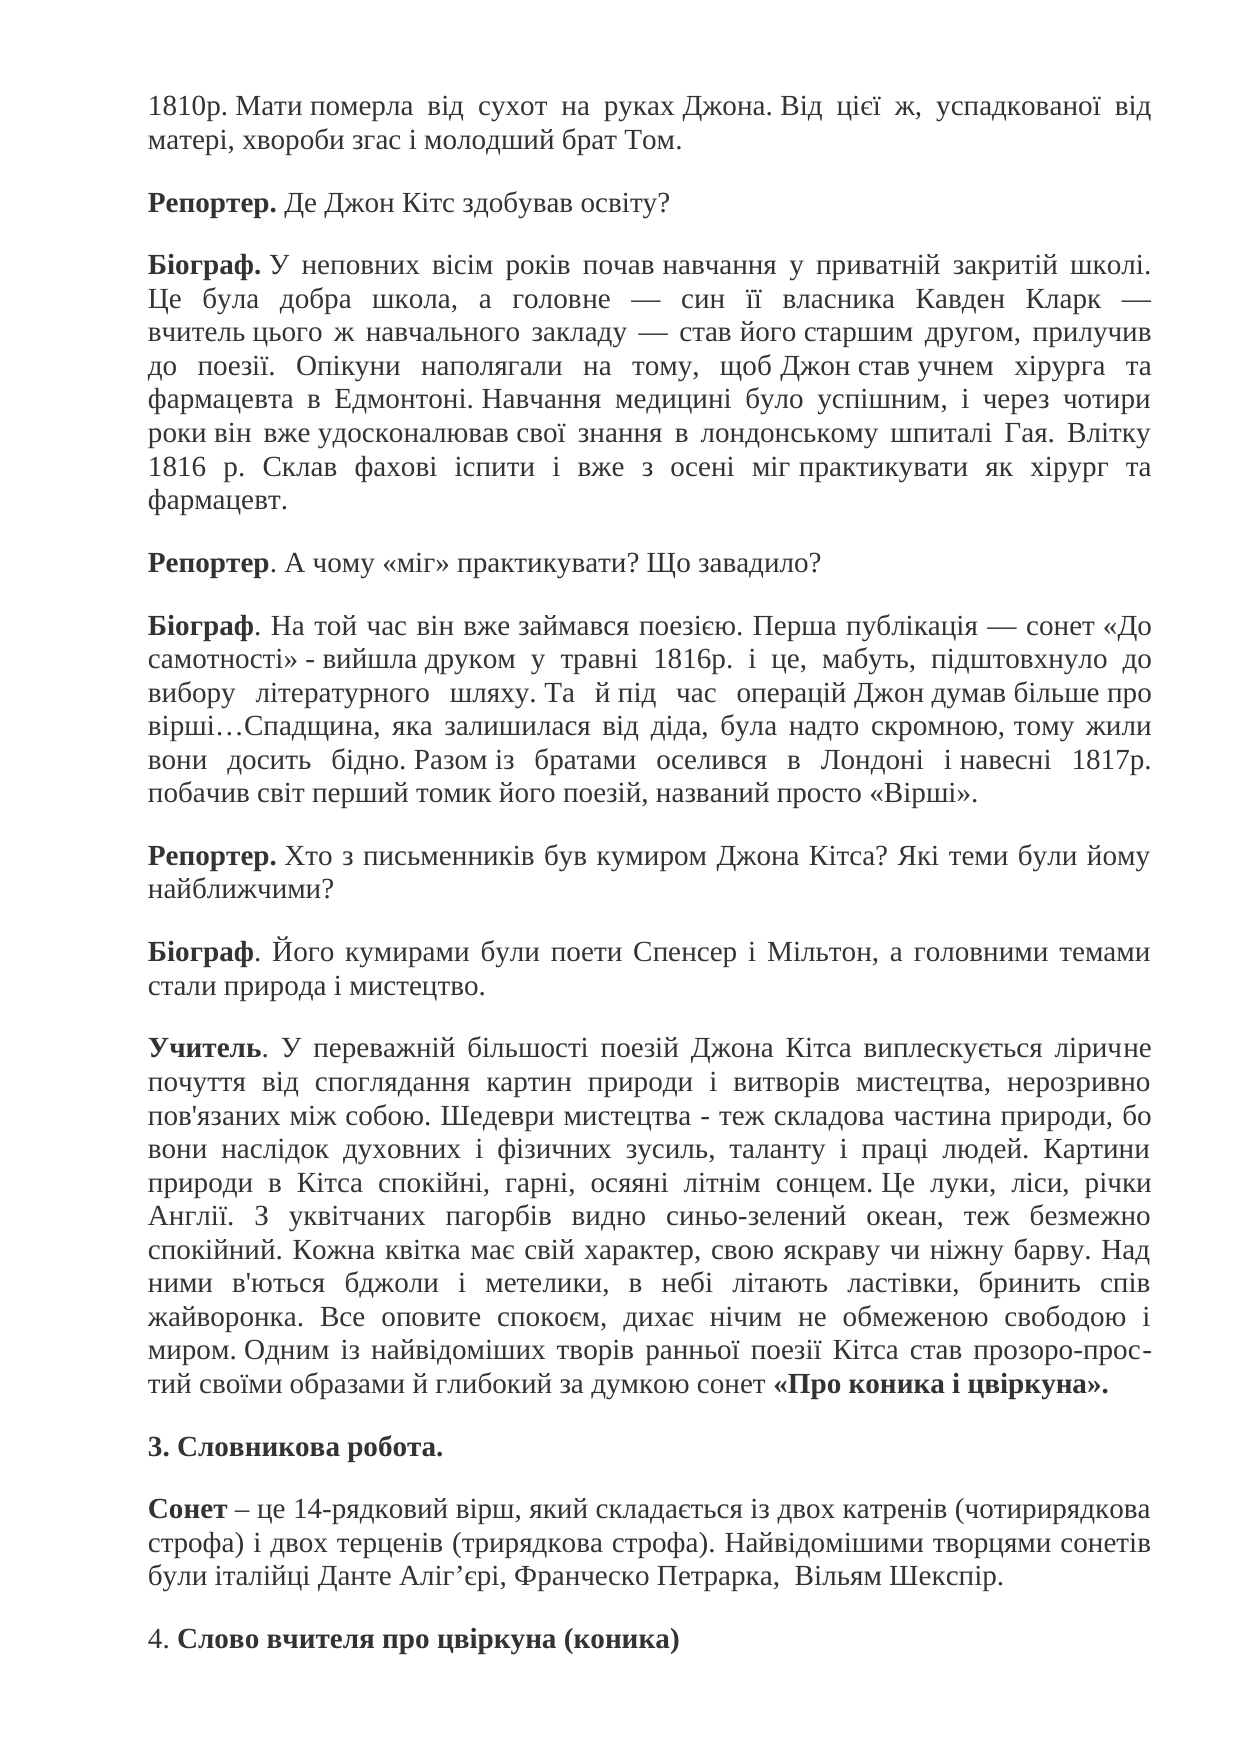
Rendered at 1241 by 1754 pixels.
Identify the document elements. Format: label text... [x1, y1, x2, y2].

text 3. Словникова робота. [148, 1429, 1152, 1462]
text Біограф. На той час він вже займався поезією. Перша публікація — сонет «До самотності» - вийшла друком у травні 1816р. і це, мабуть, підштовхнуло до вибору літературного шляху. Та й під час операцій Джон думав більше про вірші…Спадщина, яка залишилася від діда, була надто скромною, тому жили вони досить бідно. Разом із братами оселився в Лондоні і навесні 1817р. побачив світ перший томик його поезій, названий просто «Вірші». [148, 608, 1152, 809]
text Учитель. У переважній більшості поезій Джона Кітса виплескується ліричне почуття від споглядання картин природи і витворів мистецтва, нерозривно пов'язаних між собою. Шедеври мистецтва - теж складова частина природи, бо вони наслідок духовних і фізичних зусиль, таланту і праці людей. Картини природи в Кітса спокійні, гарні, осяяні літнім сонцем. Це луки, ліси, річки Англії. З уквітчаних пагорбів видно синьо-зелений океан, теж безмежно спокійний. Кожна квітка має свій характер, свою яскраву чи ніжну барву. Над ними в'ються бджоли і метелики, в небі літають ластівки, бринить спів жайворонка. Все оповите спокоєм, дихає нічим не обмеженою свободою і миром. Одним із найвідоміших творів ранньої поезії Кітса став прозоро-простий своїми образами й глибокий за думкою сонет «Про коника і цвіркуна». [148, 1031, 1152, 1399]
text Біограф. Його кумирами були поети Спенсер і Мільтон, а головними темами стали природа і мистецтво. [148, 934, 1152, 1001]
text Біограф. У неповних вісім років почав навчання у приватній закритій школі. Це була добра школа, а головне — син її власника Кавден Кларк — вчитель цього ж навчального закладу — став його старшим другом, прилучив до поезії. Опікуни наполягали на тому, щоб Джон став учнем хірурга та фармацевта в Едмонтоні. Навчання медицині було успішним, і через чотири роки він вже удосконалював свої знання в лондонському шпиталі Гая. Влітку 1816 р. Склав фахові іспити і вже з осені міг практикувати як хірург та фармацевт. [148, 247, 1152, 516]
text Репортер. Хто з письменників був кумиром Джона Кітса? Які теми були йому найближчими? [148, 838, 1152, 905]
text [148, 88, 1152, 156]
text Сонет – це 14-рядковий вірш, який складається із двох катренів (чотирирядкова строфа) і двох терценів (трирядкова строфа). Найвідомішими творцями сонетів були італійці Данте Аліг’єрі, Франческо Петрарка, Вільям Шекспір. [148, 1491, 1152, 1592]
text Репортер. А чому «міг» практикувати? Що завадило? [148, 545, 1152, 578]
text Репортер. Де Джон Кітс здобував освіту? [148, 185, 1152, 218]
text 4. Слово вчителя про цвіркуна (коника) [148, 1621, 1152, 1655]
